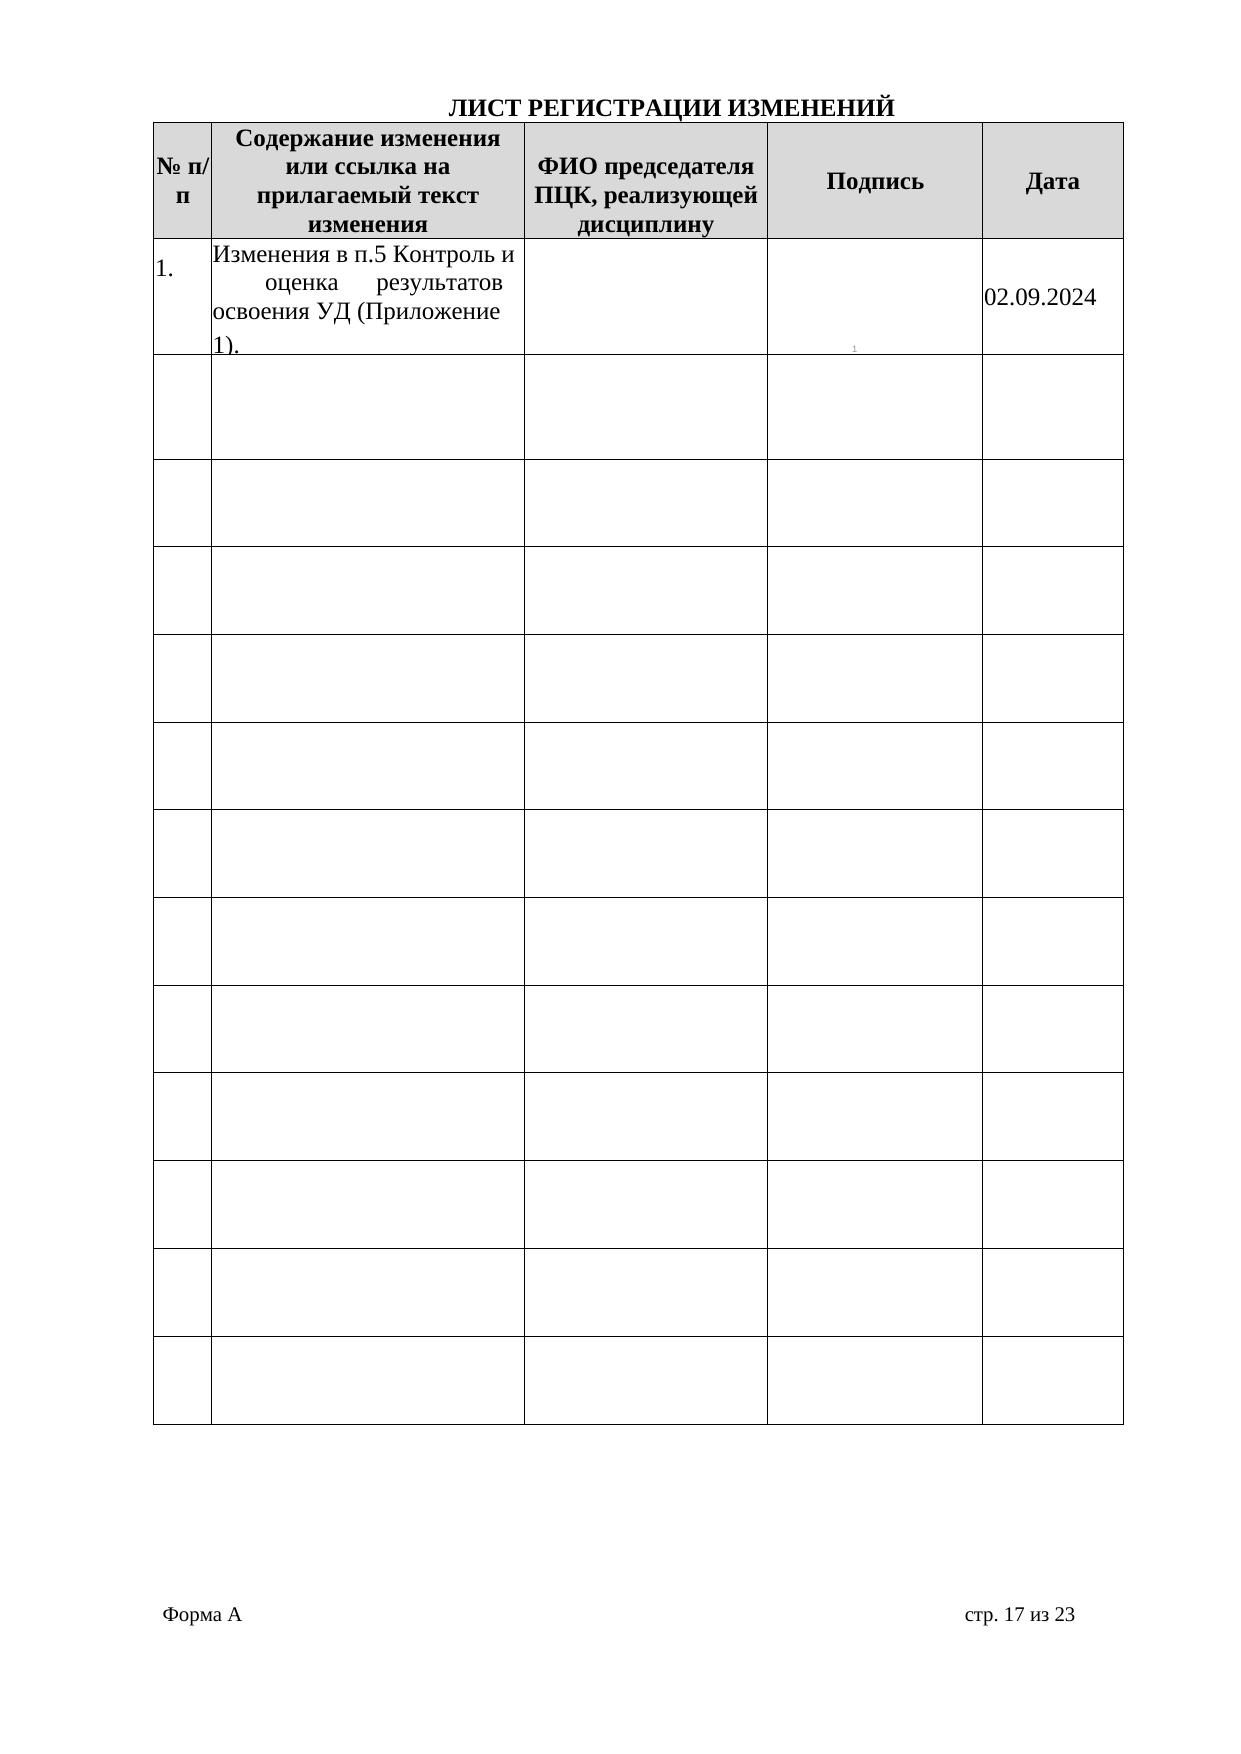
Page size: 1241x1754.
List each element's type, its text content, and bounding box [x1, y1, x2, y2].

table_cell [154, 986, 211, 1072]
text ЛИСТ РЕГИСТРАЦИИ ИЗМЕНЕНИЙ [449, 93, 1123, 122]
table_header Подпись [768, 123, 982, 238]
table_cell [983, 810, 1123, 897]
table_cell [768, 986, 982, 1072]
table_cell [525, 239, 767, 354]
table_cell [983, 460, 1123, 546]
table_cell [525, 898, 767, 984]
table_cell [154, 635, 211, 722]
table_cell [212, 1161, 524, 1248]
table_cell [525, 1249, 767, 1336]
table_cell 1 [768, 239, 982, 354]
table_cell [154, 1337, 211, 1424]
table_cell [768, 635, 982, 722]
table_cell [525, 723, 767, 808]
table_cell [768, 898, 982, 984]
table_cell [525, 986, 767, 1072]
table_cell [983, 898, 1123, 984]
table_cell [768, 1161, 982, 1248]
table_cell [212, 986, 524, 1072]
table_cell [154, 723, 211, 808]
table_cell 1. [154, 239, 211, 354]
table_cell [768, 355, 982, 458]
table_cell [212, 898, 524, 984]
table_header ФИО председателя ПЦК, реализующей дисциплину [525, 123, 767, 238]
table_cell [983, 547, 1123, 634]
table_cell [525, 635, 767, 722]
table_cell [525, 547, 767, 634]
table_cell [768, 810, 982, 897]
table_cell [212, 547, 524, 634]
table_cell [983, 1337, 1123, 1424]
table_header Содержание изменения или ссылка на прилагаемый текст изменения [212, 123, 524, 238]
table_cell [525, 355, 767, 458]
table_cell [983, 355, 1123, 458]
table_cell [768, 547, 982, 634]
table_header № п/ п [154, 123, 211, 238]
table_cell [525, 460, 767, 546]
table_cell [983, 723, 1123, 808]
table_cell [154, 1249, 211, 1336]
table_cell 02.09.2024 [983, 239, 1123, 354]
table_cell [525, 1161, 767, 1248]
table_cell [212, 810, 524, 897]
table_cell [212, 1073, 524, 1160]
table_cell [154, 547, 211, 634]
table_cell [983, 1161, 1123, 1248]
table_cell [212, 635, 524, 722]
table_cell [768, 1249, 982, 1336]
table_cell [212, 460, 524, 546]
table_cell [768, 1337, 982, 1424]
table_cell [768, 1073, 982, 1160]
table_cell [212, 1249, 524, 1336]
table_cell [768, 723, 982, 808]
table_cell [212, 1337, 524, 1424]
table_cell [983, 986, 1123, 1072]
table_cell [983, 635, 1123, 722]
table_cell Изменения в п.5 Контроль и оценка результатов освоения УД (Приложение 1). [212, 239, 524, 354]
table_cell [154, 1161, 211, 1248]
table_cell [525, 810, 767, 897]
table_cell [983, 1249, 1123, 1336]
table_cell [212, 723, 524, 808]
table_cell [212, 355, 524, 458]
table_cell [154, 810, 211, 897]
table_cell [525, 1337, 767, 1424]
table_cell [154, 898, 211, 984]
table_cell [983, 1073, 1123, 1160]
table_cell [154, 460, 211, 546]
table_cell [154, 1073, 211, 1160]
table_cell [525, 1073, 767, 1160]
table_cell [154, 355, 211, 458]
table_cell [768, 460, 982, 546]
table_header Дата [983, 123, 1123, 238]
